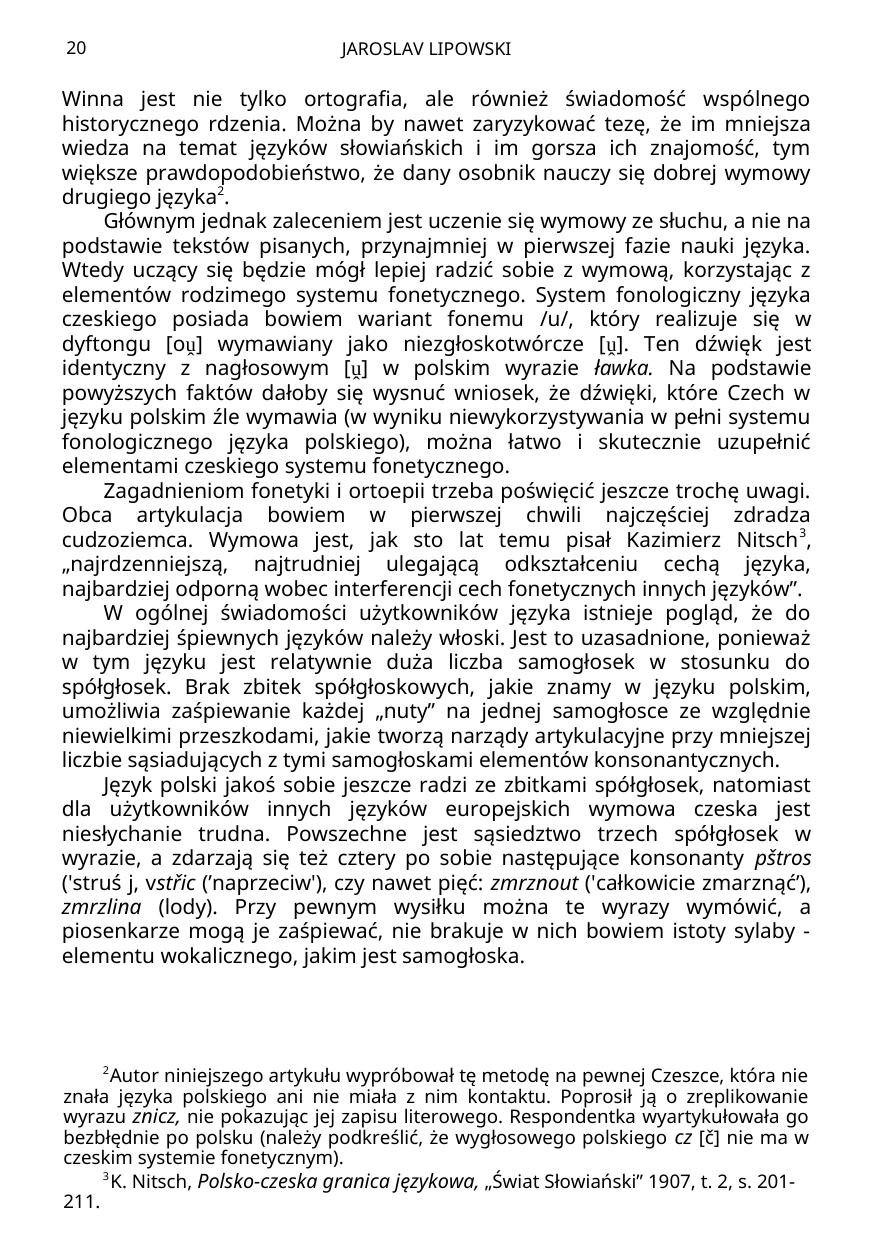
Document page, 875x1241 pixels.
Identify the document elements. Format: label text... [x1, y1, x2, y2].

text Język polski jakoś sobie jeszcze radzi ze zbitkami spółgłosek, natomiast dla użytkowników innych języków europejskich wymowa czeska jest niesłychanie trudna. Powszechne jest sąsiedztwo trzech spółgłosek w wyrazie, a zdarzają się też cztery po sobie następujące konsonanty pštros ('struś j, vstřic (’naprzeciw'), czy nawet pięć: zmrznout ('całkowicie zmarznąć’), zmrzlina (lody). Przy pewnym wysiłku można te wyrazy wymówić, a piosenkarze mogą je zaśpiewać, nie brakuje w nich bowiem istoty sylaby - elementu wokalicznego, jakim jest samogłoska. [62, 772, 812, 968]
text W ogólnej świadomości użytkowników języka istnieje pogląd, że do najbardziej śpiewnych języków należy włoski. Jest to uzasadnione, ponieważ w tym języku jest relatywnie duża liczba samogłosek w stosunku do spółgłosek. Brak zbitek spółgłoskowych, jakie znamy w języku polskim, umożliwia zaśpiewanie każdej „nuty” na jednej samogłosce ze względnie niewielkimi przeszkodami, jakie tworzą narządy artykulacyjne przy mniejszej liczbie sąsiadujących z tymi samogłoskami elementów konsonantycznych. [62, 601, 812, 772]
text 20 [66, 40, 86, 58]
text Głównym jednak zaleceniem jest uczenie się wymowy ze słuchu, a nie na podstawie tekstów pisanych, przynajmniej w pierwszej fazie nauki języka. Wtedy uczący się będzie mógł lepiej radzić sobie z wymową, korzystając z elementów rodzimego systemu fonetycznego. System fonologiczny języka czeskiego posiada bowiem wariant fonemu /u/, który realizuje się w dyftongu [oṷ] wymawiany jako niezgłoskotwórcze [ṷ]. Ten dźwięk jest identyczny z nagłosowym [ṷ] w polskim wyrazie ławka. Na podstawie powyższych faktów dałoby się wysnuć wniosek, że dźwięki, które Czech w języku polskim źle wymawia (w wyniku niewykorzystywania w pełni systemu fonologicznego języka polskiego), można łatwo i skutecznie uzupełnić elementami czeskiego systemu fonetycznego. [62, 209, 812, 479]
text Winna jest nie tylko ortografia, ale również świadomość wspólnego historycznego rdzenia. Można by nawet zaryzykować tezę, że im mniejsza wiedza na temat języków słowiańskich i im gorsza ich znajomość, tym większe prawdopodobieństwo, że dany osobnik nauczy się dobrej wymowy drugiego języka2. [62, 87, 812, 209]
text 3 K. Nitsch, Polsko-czeska granica językowa, „Świat Słowiański” 1907, t. 2, s. 201-211. [63, 1172, 809, 1213]
text 2 Autor niniejszego artykułu wypróbował tę metodę na pewnej Czeszce, która nie znała języka polskiego ani nie miała z nim kontaktu. Poprosił ją o zreplikowanie wyrazu znicz, nie pokazując jej zapisu literowego. Respondentka wyartykułowała go bezbłędnie po polsku (należy podkreślić, że wygłosowego polskiego cz [č] nie ma w czeskim systemie fonetycznym). [63, 1066, 809, 1169]
text Zagadnieniom fonetyki i ortoepii trzeba poświęcić jeszcze trochę uwagi. Obca artykulacja bowiem w pierwszej chwili najczęściej zdradza cudzoziemca. Wymowa jest, jak sto lat temu pisał Kazimierz Nitsch3, „najrdzenniejszą, najtrudniej ulegającą odkształceniu cechą języka, najbardziej odporną wobec interferencji cech fonetycznych innych języków”. [62, 479, 812, 601]
text JAROSLAV LIPOWSKI [342, 41, 511, 58]
